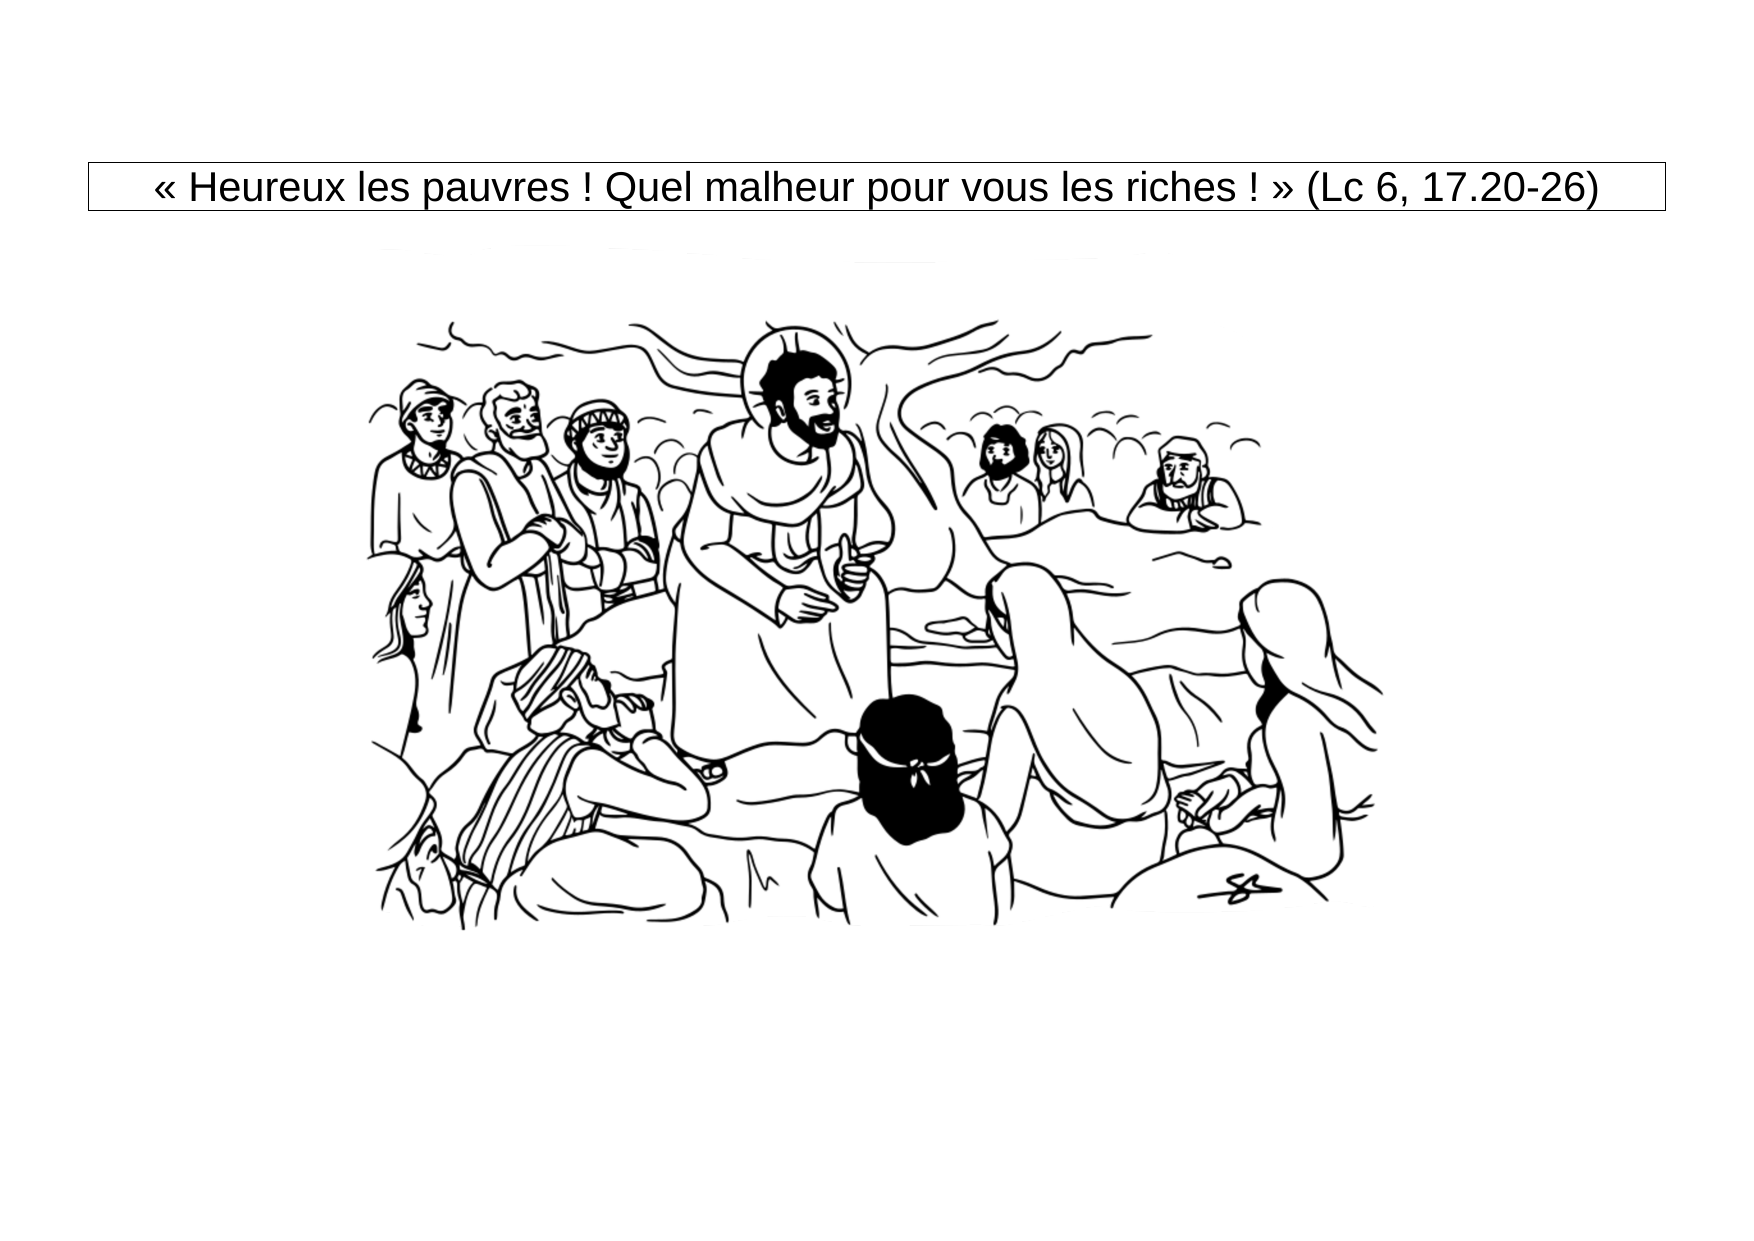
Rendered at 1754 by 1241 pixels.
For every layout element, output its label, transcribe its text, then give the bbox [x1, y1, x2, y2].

subtitle « Heureux les pauvres ! Quel malheur pour vous les riches ! » (Lc 6, 17.20-26) [89, 163, 1665, 210]
picture [365, 240, 1389, 1008]
